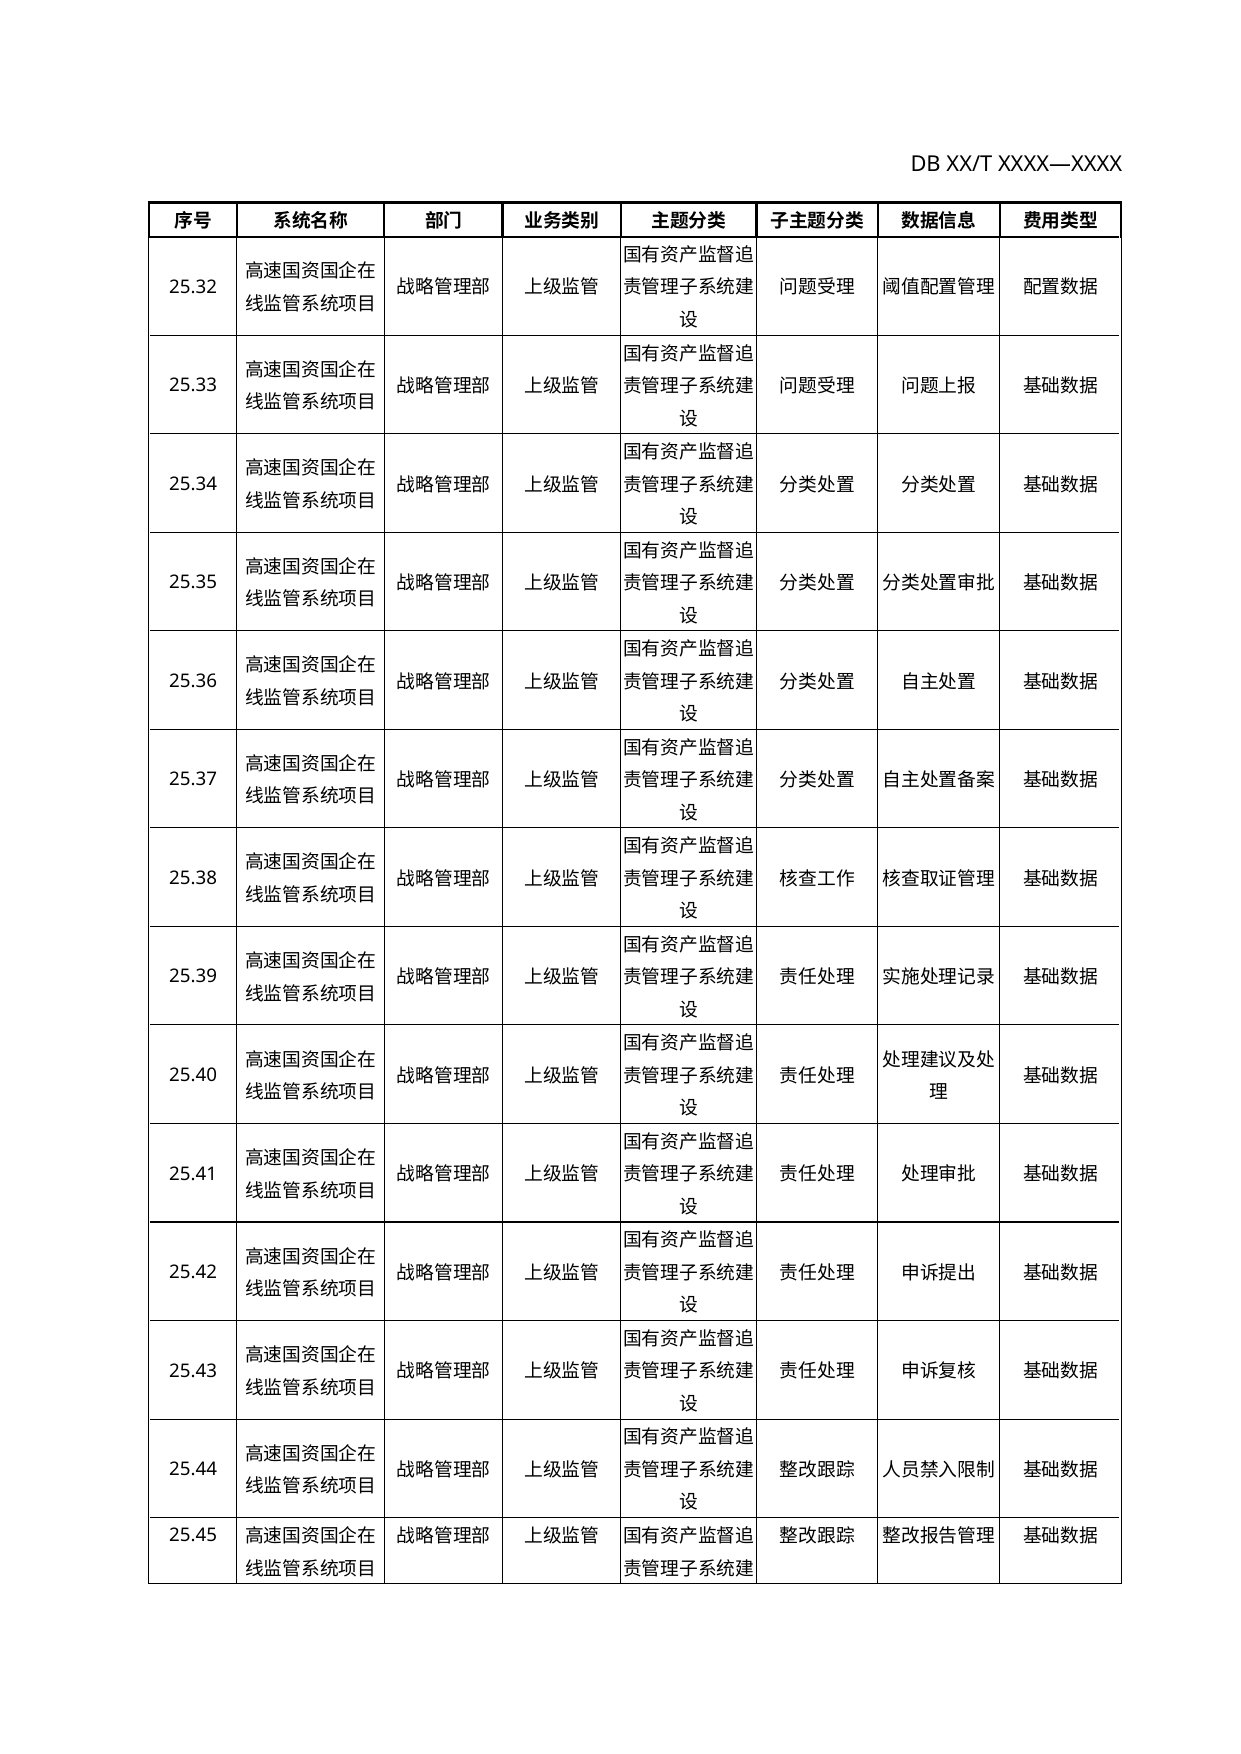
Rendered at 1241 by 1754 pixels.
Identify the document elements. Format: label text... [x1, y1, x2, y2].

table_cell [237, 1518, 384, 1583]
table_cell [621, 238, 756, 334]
table_header 序号 [150, 204, 236, 236]
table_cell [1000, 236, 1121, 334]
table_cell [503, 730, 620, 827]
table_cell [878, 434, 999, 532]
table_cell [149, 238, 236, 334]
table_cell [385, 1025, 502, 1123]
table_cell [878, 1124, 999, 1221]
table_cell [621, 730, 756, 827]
table_header 子主题分类 [758, 204, 877, 236]
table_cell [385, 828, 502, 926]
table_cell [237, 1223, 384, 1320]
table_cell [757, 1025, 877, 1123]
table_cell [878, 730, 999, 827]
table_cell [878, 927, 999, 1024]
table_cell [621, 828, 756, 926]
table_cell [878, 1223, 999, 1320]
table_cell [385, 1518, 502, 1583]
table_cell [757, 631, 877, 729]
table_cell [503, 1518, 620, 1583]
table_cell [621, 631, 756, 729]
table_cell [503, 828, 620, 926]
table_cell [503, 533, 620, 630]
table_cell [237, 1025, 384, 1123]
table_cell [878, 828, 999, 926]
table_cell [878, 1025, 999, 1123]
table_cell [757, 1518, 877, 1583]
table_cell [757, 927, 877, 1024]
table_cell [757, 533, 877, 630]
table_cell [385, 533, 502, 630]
table_header 业务类别 [504, 204, 620, 236]
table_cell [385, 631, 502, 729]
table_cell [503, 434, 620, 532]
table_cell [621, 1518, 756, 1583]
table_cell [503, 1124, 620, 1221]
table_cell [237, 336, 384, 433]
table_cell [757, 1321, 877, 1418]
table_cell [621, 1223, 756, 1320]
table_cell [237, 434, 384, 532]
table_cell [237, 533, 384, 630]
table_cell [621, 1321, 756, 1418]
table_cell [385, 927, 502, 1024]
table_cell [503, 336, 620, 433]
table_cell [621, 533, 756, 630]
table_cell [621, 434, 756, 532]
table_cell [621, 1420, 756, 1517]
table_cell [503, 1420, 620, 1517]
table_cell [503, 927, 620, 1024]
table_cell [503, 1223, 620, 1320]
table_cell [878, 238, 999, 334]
table_header 数据信息 [879, 204, 999, 236]
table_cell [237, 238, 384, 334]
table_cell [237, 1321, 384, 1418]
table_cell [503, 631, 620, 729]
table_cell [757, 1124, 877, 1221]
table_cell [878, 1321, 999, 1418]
table_header 主题分类 [622, 204, 755, 236]
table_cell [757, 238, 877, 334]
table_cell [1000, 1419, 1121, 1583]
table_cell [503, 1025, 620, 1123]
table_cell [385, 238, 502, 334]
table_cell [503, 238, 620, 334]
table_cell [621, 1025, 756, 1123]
table_header 费用类型 [1001, 204, 1120, 236]
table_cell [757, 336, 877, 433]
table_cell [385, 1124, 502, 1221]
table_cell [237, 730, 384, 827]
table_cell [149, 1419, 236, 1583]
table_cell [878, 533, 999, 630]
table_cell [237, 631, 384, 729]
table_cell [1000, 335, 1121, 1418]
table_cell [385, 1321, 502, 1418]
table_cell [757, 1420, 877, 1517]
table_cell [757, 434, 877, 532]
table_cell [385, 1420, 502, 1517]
table_header 系统名称 [238, 204, 383, 236]
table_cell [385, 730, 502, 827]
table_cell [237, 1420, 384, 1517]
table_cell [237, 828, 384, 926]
table_header 部门 [385, 204, 501, 236]
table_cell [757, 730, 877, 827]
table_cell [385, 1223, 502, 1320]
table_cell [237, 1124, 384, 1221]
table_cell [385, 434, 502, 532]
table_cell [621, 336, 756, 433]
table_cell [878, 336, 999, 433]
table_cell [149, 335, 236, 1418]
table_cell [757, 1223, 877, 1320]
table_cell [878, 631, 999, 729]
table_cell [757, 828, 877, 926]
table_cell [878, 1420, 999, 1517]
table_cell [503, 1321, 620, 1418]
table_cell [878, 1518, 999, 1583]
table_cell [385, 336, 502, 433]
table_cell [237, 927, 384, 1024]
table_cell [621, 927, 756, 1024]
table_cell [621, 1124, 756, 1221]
